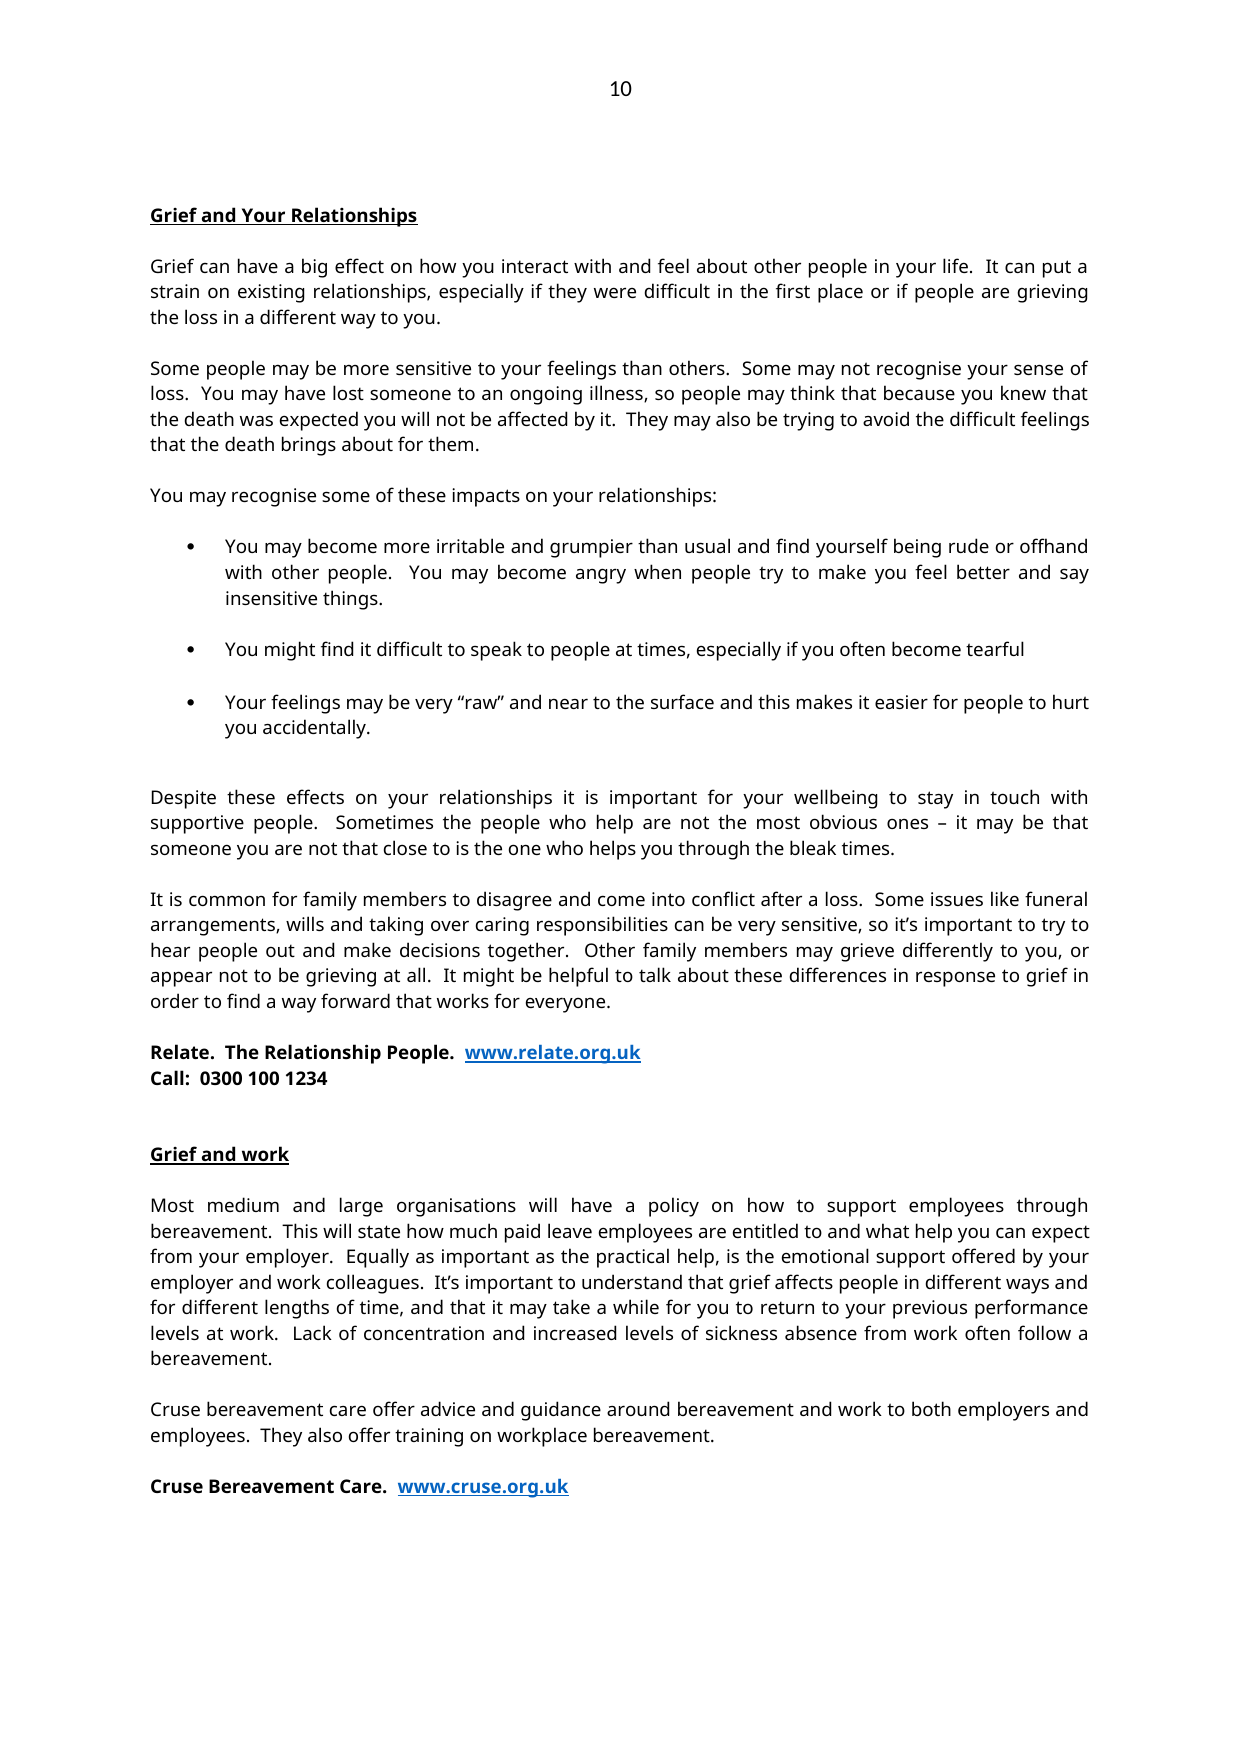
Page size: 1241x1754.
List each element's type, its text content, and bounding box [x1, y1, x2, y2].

text Cruse Bereavement Care. www.cruse.org.uk [150, 1473, 1090, 1499]
text Call: 0300 100 1234 [150, 1065, 1090, 1090]
text Cruse bereavement care offer advice and guidance around bereavement and work to both employers and employees. They also offer training on workplace bereavement. [150, 1397, 1090, 1448]
text Most medium and large organisations will have a policy on how to support employees through bereavement. This will state how much paid leave employees are entitled to and what help you can expect from your employer. Equally as important as the practical help, is the emotional support offered by your employer and work colleagues. It’s important to understand that grief affects people in different ways and for different lengths of time, and that it may take a while for you to return to your previous performance levels at work. Lack of concentration and increased levels of sickness absence from work often follow a bereavement. [150, 1192, 1090, 1371]
list You may become more irritable and grumpier than usual and find yourself being rude or offhand with other people. You may become angry when people try to make you feel better and say insensitive things. [187, 534, 1090, 610]
text Some people may be more sensitive to your feelings than others. Some may not recognise your sense of loss. You may have lost someone to an ongoing illness, so people may think that because you knew that the death was expected you will not be affected by it. They may also be trying to avoid the difficult feelings that the death brings about for them. [150, 355, 1090, 457]
list You might find it difficult to speak to people at times, especially if you often become tearful [187, 636, 1090, 661]
text Grief and Your Relationships [150, 202, 1090, 228]
text It is common for family members to disagree and come into conflict after a loss. Some issues like funeral arrangements, wills and taking over caring responsibilities can be very sensitive, so it’s important to try to hear people out and make decisions together. Other family members may grieve differently to you, or appear not to be grieving at all. It might be helpful to talk about these differences in response to grief in order to find a way forward that works for everyone. [150, 886, 1090, 1014]
text You may recognise some of these impacts on your relationships: [150, 483, 1090, 508]
text Grief can have a big effect on how you interact with and feel about other people in your life. It can put a strain on existing relationships, especially if they were difficult in the first place or if people are grieving the loss in a different way to you. [150, 253, 1090, 330]
text Grief and work [150, 1141, 1090, 1167]
list Your feelings may be very “raw” and near to the surface and this makes it easier for people to hurt you accidentally. [187, 689, 1090, 740]
text Relate. The Relationship People. www.relate.org.uk [150, 1039, 1090, 1065]
text Despite these effects on your relationships it is important for your wellbeing to stay in touch with supportive people. Sometimes the people who help are not the most obvious ones – it may be that someone you are not that close to is the one who helps you through the bleak times. [150, 784, 1090, 861]
